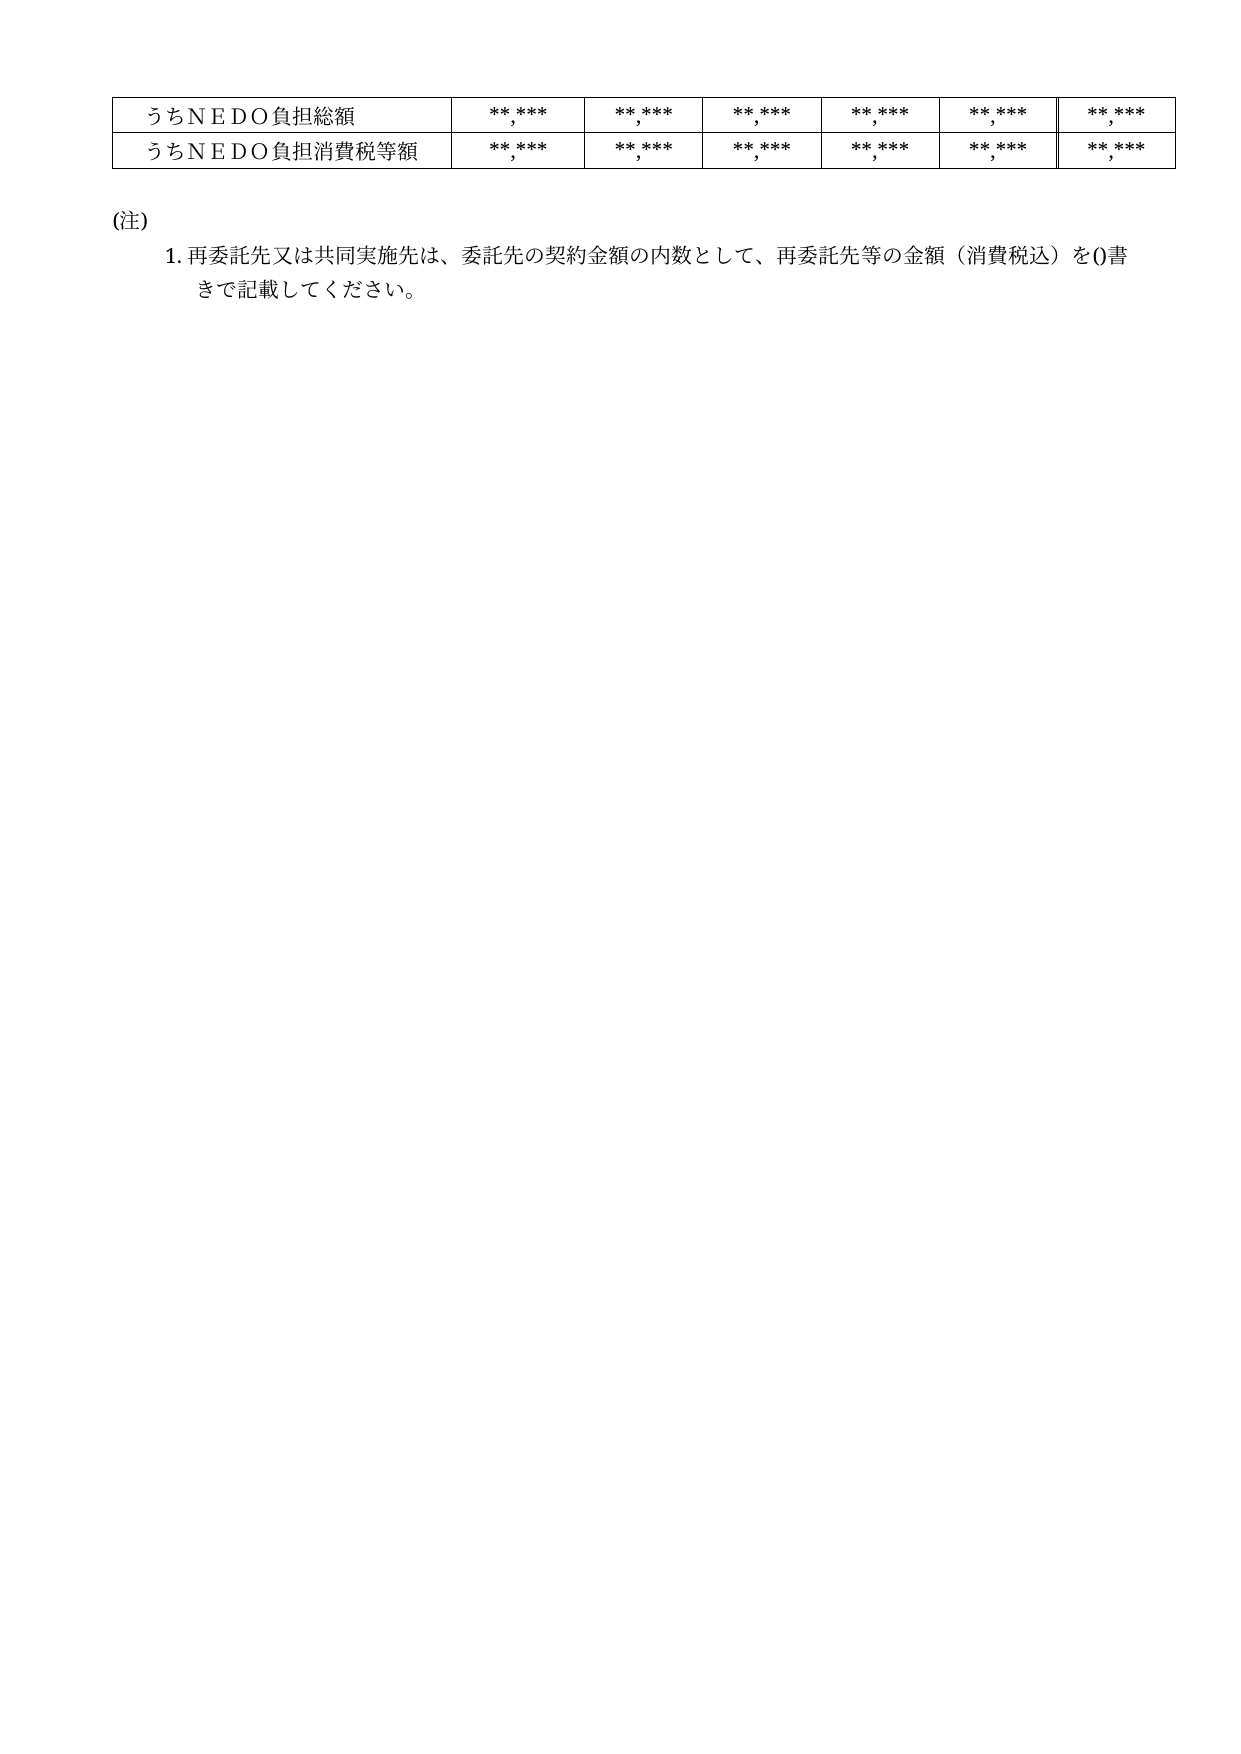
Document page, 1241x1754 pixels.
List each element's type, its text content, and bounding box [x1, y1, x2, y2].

text 1. 再委託先又は共同実施先は、委託先の契約金額の内数として、再委託先等の金額（消費税込）を()書きで記載してください。 [165, 237, 1128, 306]
table_cell **,*** [585, 98, 702, 132]
table_cell **,*** [822, 98, 939, 132]
text (注) [112, 203, 1128, 237]
table_cell **,*** [940, 133, 1056, 167]
table_cell **,*** [703, 98, 821, 132]
table_cell **,*** [940, 98, 1056, 132]
table_cell **,*** [452, 133, 584, 167]
table_cell うちＮＥＤＯ負担総額 [113, 98, 451, 132]
table_cell **,*** [822, 133, 939, 167]
table_cell **,*** [585, 133, 702, 167]
table_cell **,*** [452, 98, 584, 132]
table_cell **,*** [1059, 98, 1175, 132]
table_cell うちＮＥＤＯ負担消費税等額 [113, 133, 451, 167]
table_cell **,*** [1059, 133, 1175, 167]
table_cell **,*** [703, 133, 821, 167]
